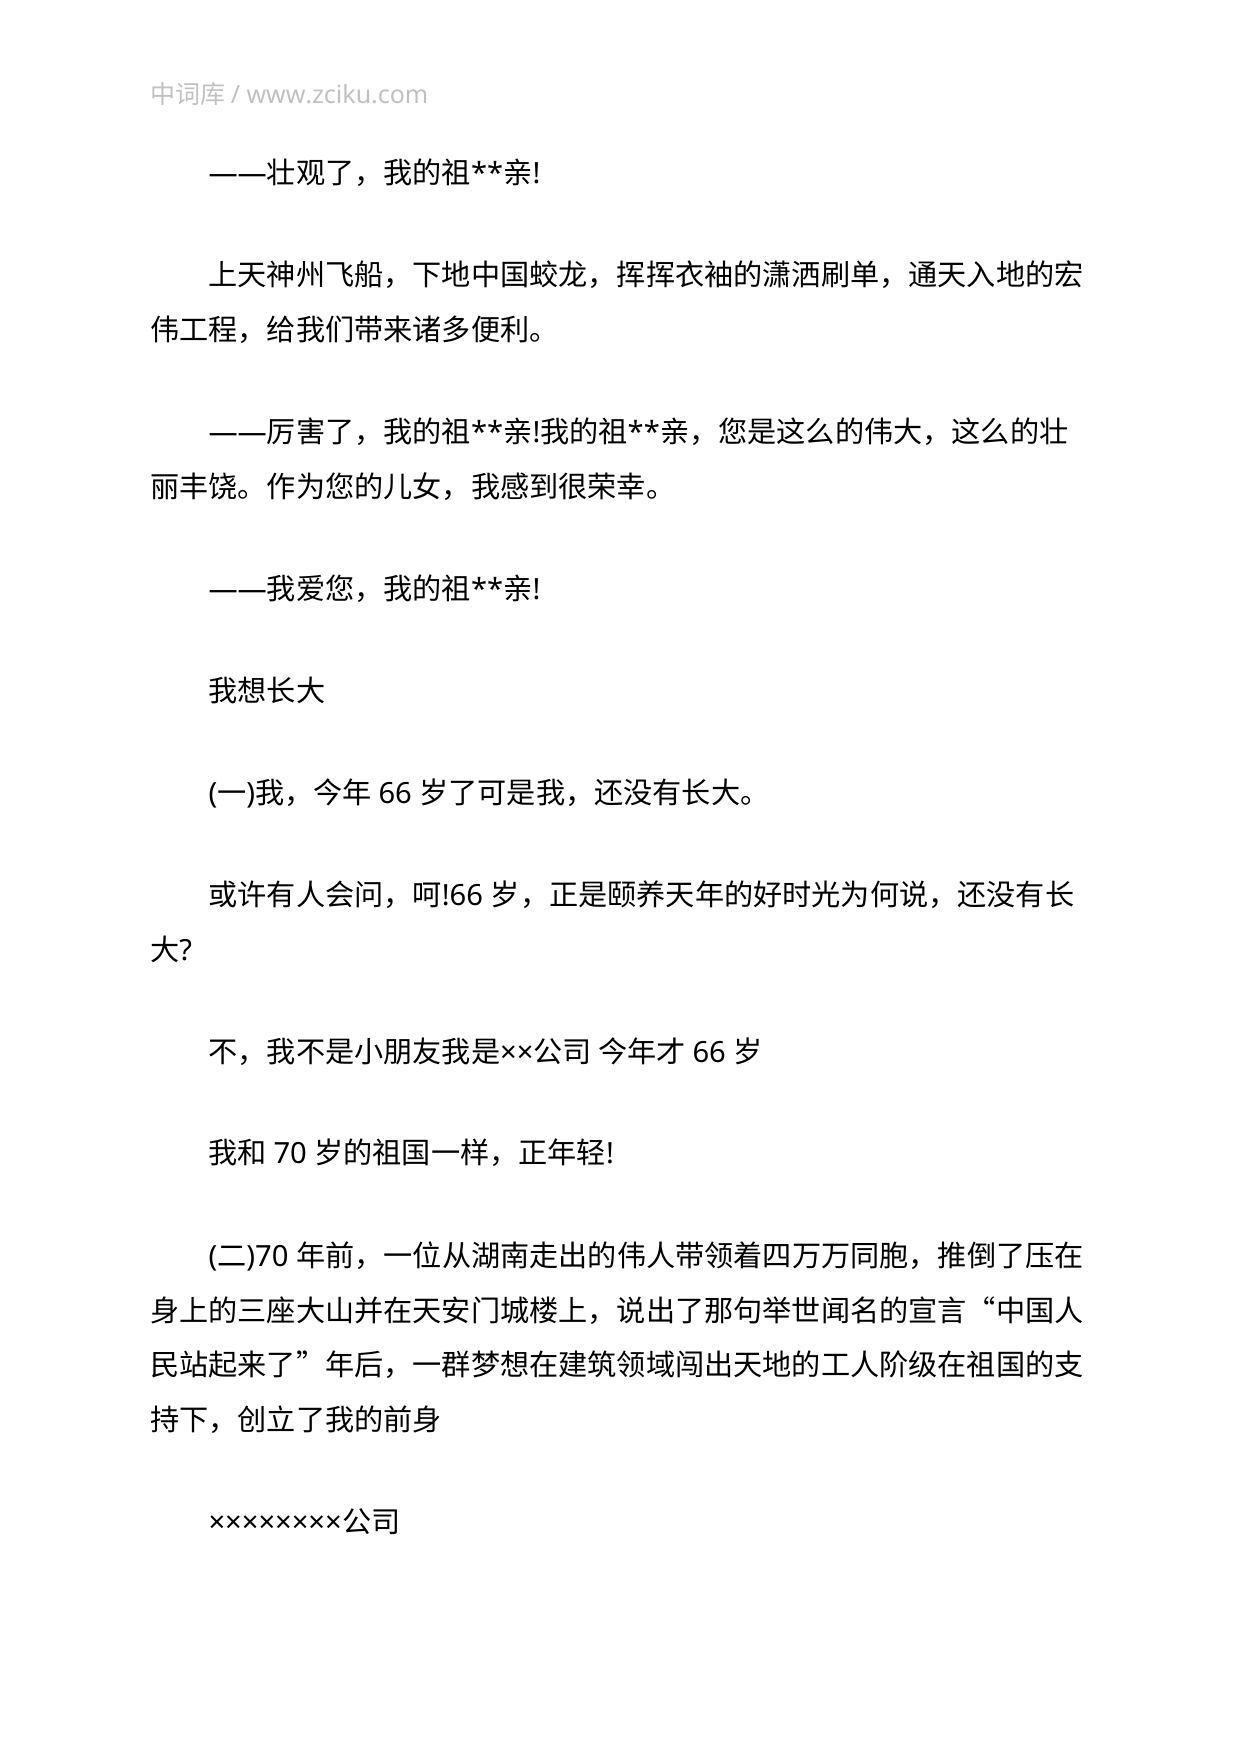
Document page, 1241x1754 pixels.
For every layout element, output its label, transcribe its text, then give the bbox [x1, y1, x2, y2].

text 我和 70 岁的祖国一样，正年轻! [150, 1130, 1090, 1172]
text ——壮观了，我的祖**亲! [150, 150, 1090, 192]
text 我想长大 [150, 667, 1090, 710]
text (一)我，今年 66 岁了可是我，还没有长大。 [150, 769, 1090, 812]
text ——我爱您，我的祖**亲! [150, 565, 1090, 608]
text ××××××××公司 [150, 1499, 1090, 1541]
text 上天神州飞船，下地中国蛟龙，挥挥衣袖的潇洒刷单，通天入地的宏伟工程，给我们带来诸多便利。 [150, 252, 1090, 349]
text ——厉害了，我的祖**亲!我的祖**亲，您是这么的伟大，这么的壮丽丰饶。作为您的儿女，我感到很荣幸。 [150, 409, 1090, 506]
text (二)70 年前，一位从湖南走出的伟人带领着四万万同胞，推倒了压在身上的三座大山并在天安门城楼上，说出了那句举世闻名的宣言“中国人民站起来了”年后，一群梦想在建筑领域闯出天地的工人阶级在祖国的支持下，创立了我的前身 [150, 1232, 1090, 1439]
text 或许有人会问，呵!66 岁，正是颐养天年的好时光为何说，还没有长大? [150, 871, 1090, 968]
text 不，我不是小朋友我是××公司 今年才 66 岁 [150, 1028, 1090, 1071]
